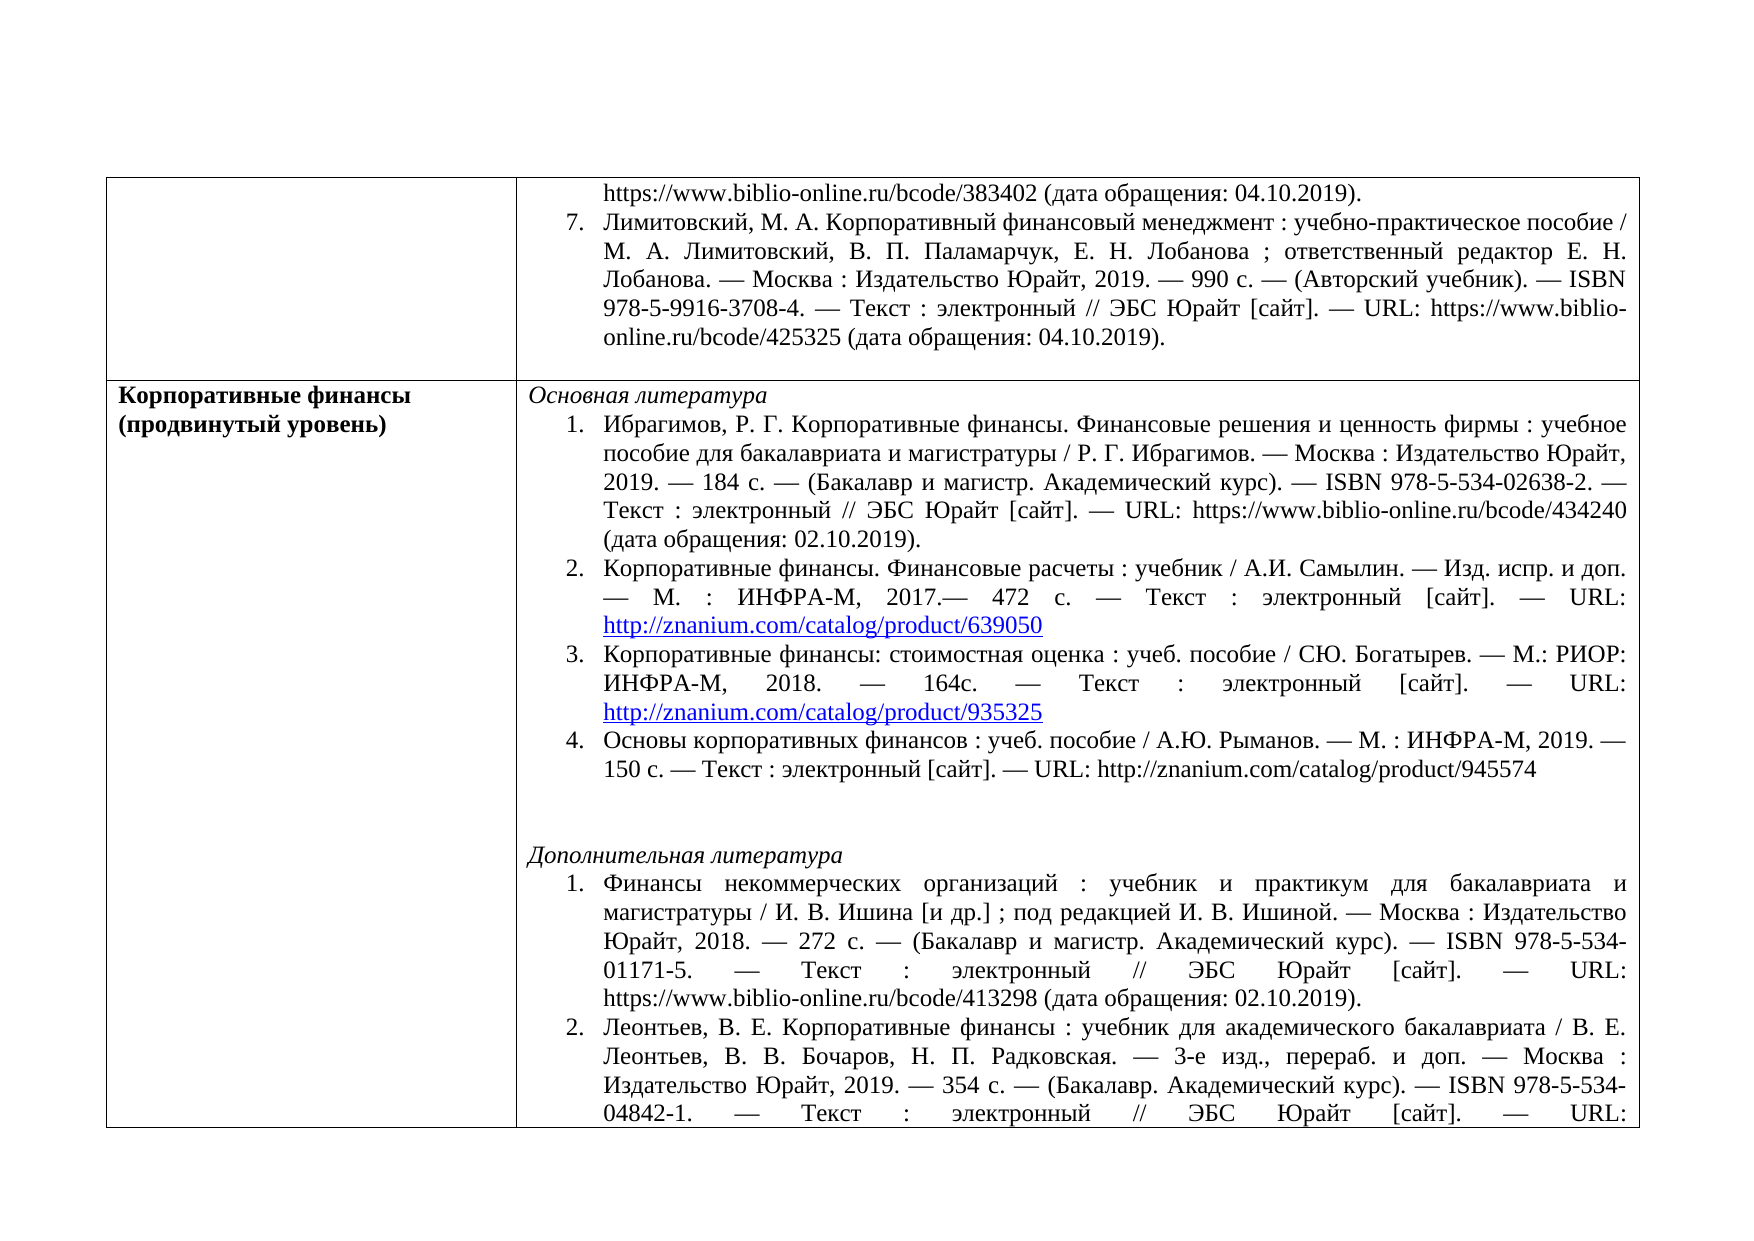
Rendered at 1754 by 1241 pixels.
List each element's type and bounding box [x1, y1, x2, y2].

table_cell [517, 381, 1639, 1127]
table_cell [107, 381, 516, 1127]
table_cell [107, 178, 516, 379]
table_cell [517, 178, 1639, 379]
